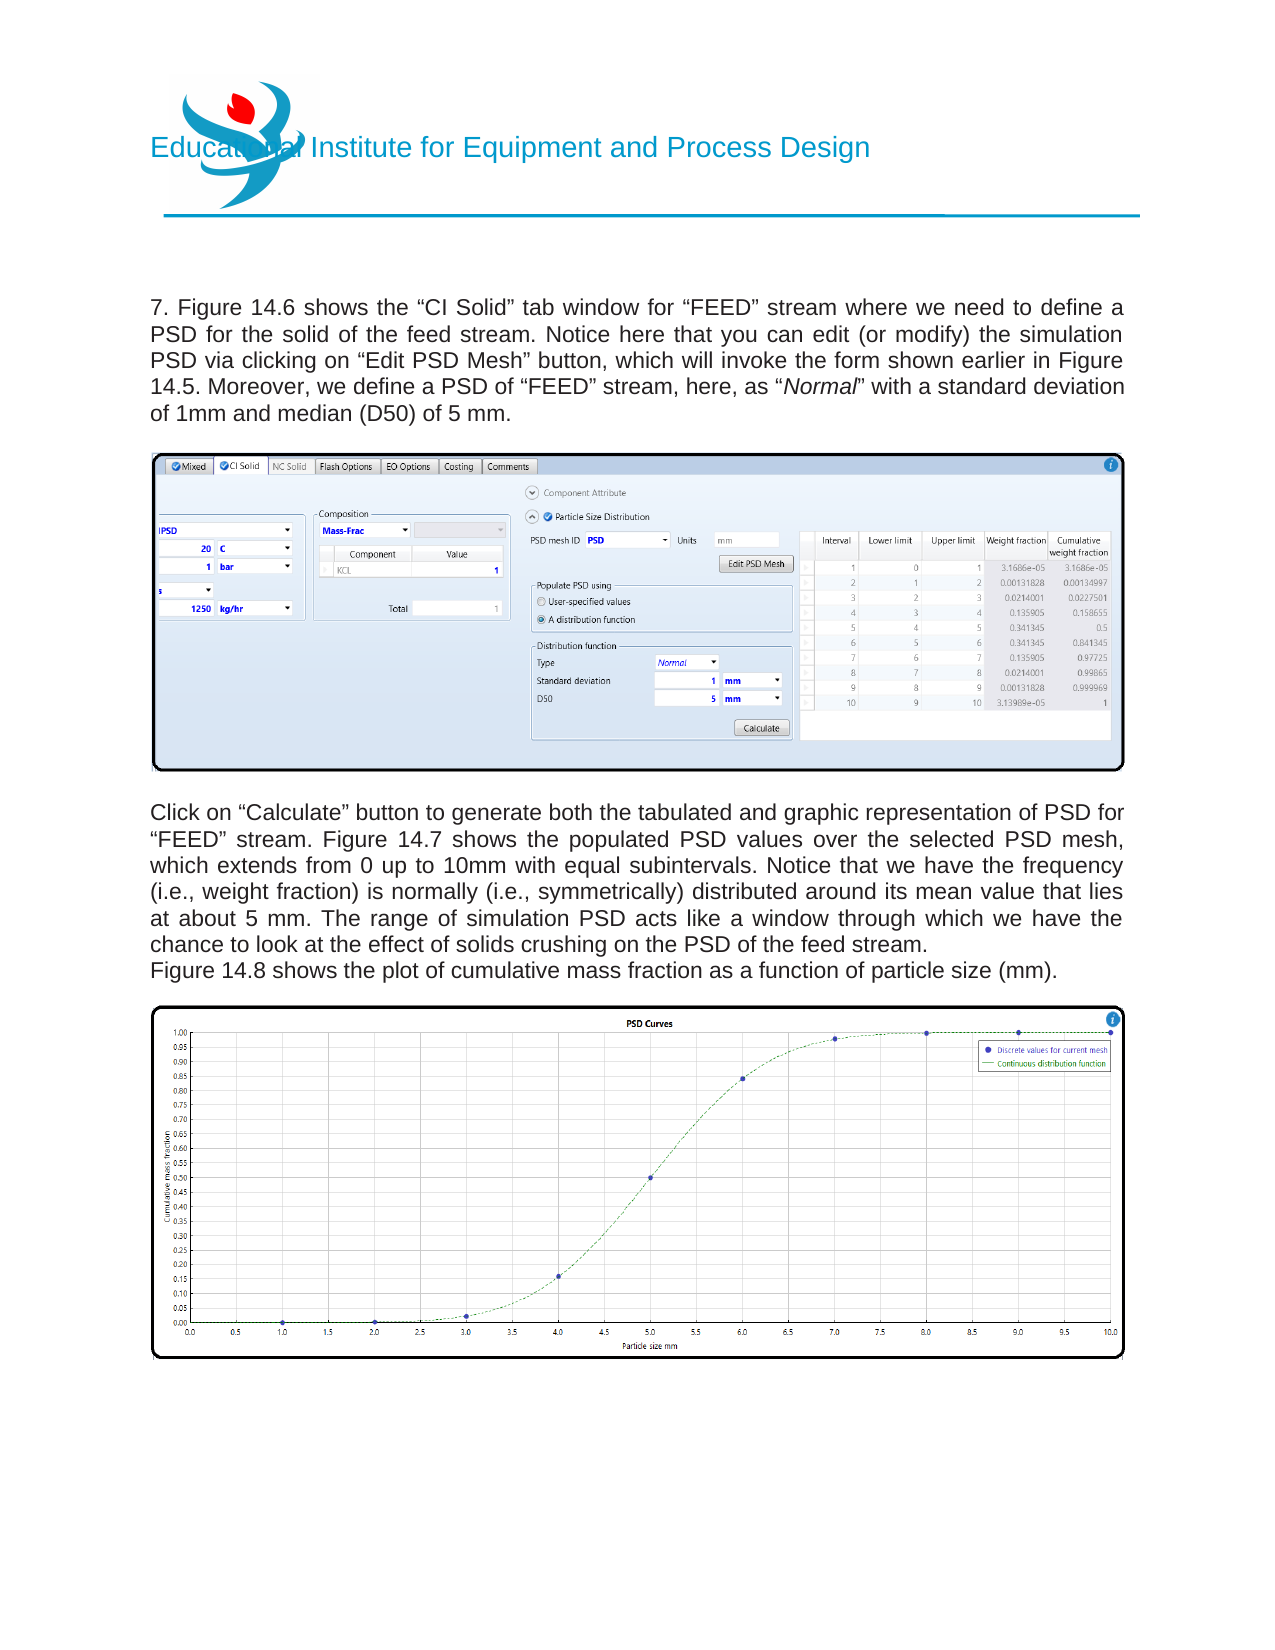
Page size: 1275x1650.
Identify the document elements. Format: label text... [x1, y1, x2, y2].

picture [150, 1004, 1125, 1360]
text Click on “Calculate” button to generate both the tabulated and graphic representation of PSD for “FEED” stream. Figure 14.7 shows the populated PSD values over the selected PSD mesh, which extends from 0 up to 10mm with equal subintervals. Notice that we have the frequency (i.e., weight fraction) is normally (i.e., symmetrically) distributed around its mean value that lies at about 5 mm. The range of simulation PSD acts like a window through which we have the chance to look at the effect of solids crushing on the PSD of the feed stream. [150, 799, 1125, 957]
picture [169, 74, 321, 213]
text Figure 14.8 shows the plot of cumulative mass fraction as a function of particle size (mm). [150, 957, 1125, 984]
text 7. Figure 14.6 shows the “CI Solid” tab window for “FEED” stream where we need to define a PSD for the solid of the feed stream. Notice here that you can edit (or modify) the simulation PSD via clicking on “Edit PSD Mesh” button, which will invoke the form shown earlier in Figure 14.5. Moreover, we define a PSD of “FEED” stream, here, as “Normal” with a standard deviation of 1mm and median (D50) of 5 mm. [150, 294, 1125, 426]
picture [150, 451, 1125, 773]
